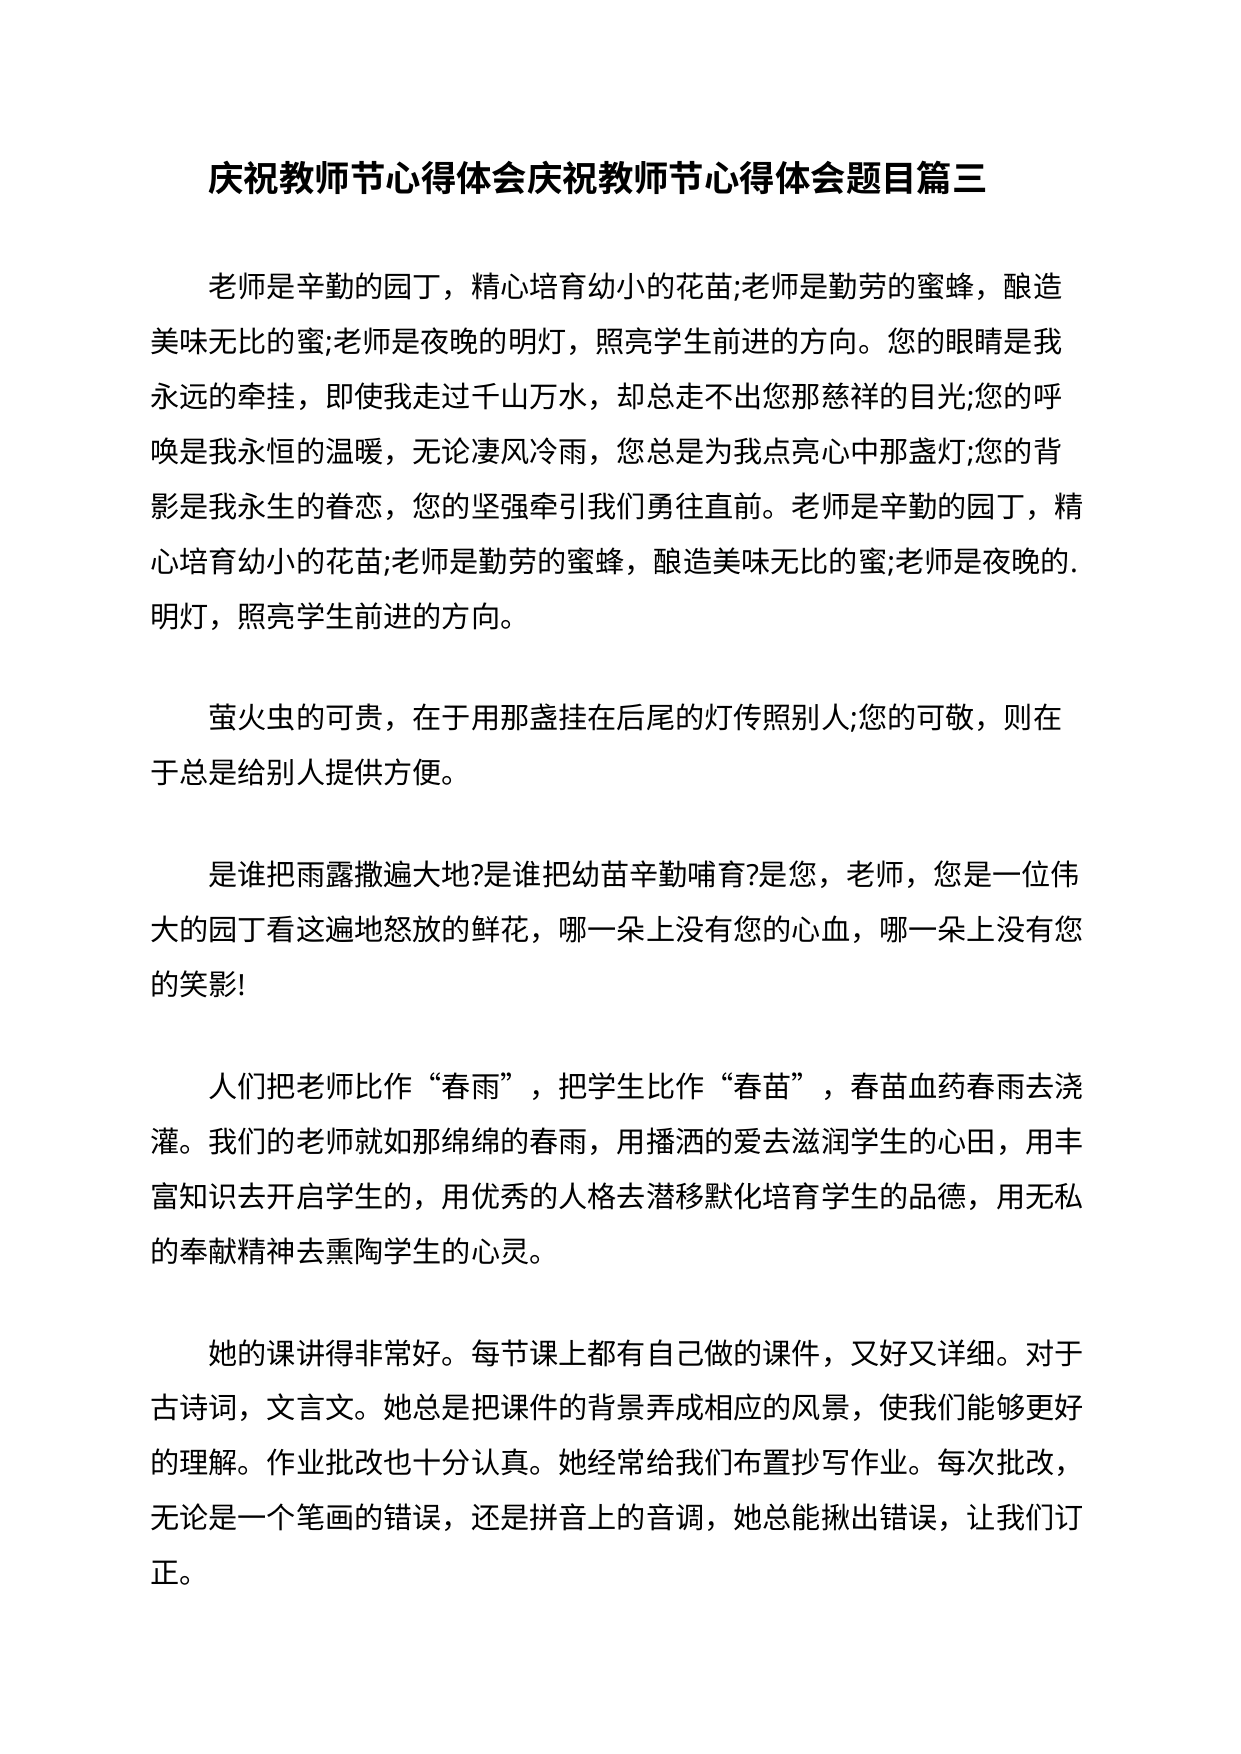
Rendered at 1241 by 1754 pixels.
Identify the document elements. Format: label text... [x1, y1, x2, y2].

text 萤火虫的可贵，在于用那盏挂在后尾的灯传照别人;您的可敬，则在于总是给别人提供方便。 [150, 695, 1090, 792]
text 她的课讲得非常好。每节课上都有自己做的课件，又好又详细。对于古诗词，文言文。她总是把课件的背景弄成相应的风景，使我们能够更好的理解。作业批改也十分认真。她经常给我们布置抄写作业。每次批改，无论是一个笔画的错误，还是拼音上的音调，她总能揪出错误，让我们订正。 [150, 1330, 1090, 1592]
text 是谁把雨露撒遍大地?是谁把幼苗辛勤哺育?是您，老师，您是一位伟大的园丁看这遍地怒放的鲜花，哪一朵上没有您的心血，哪一朵上没有您的笑影! [150, 852, 1090, 1004]
text 庆祝教师节心得体会庆祝教师节心得体会题目篇三 [150, 150, 1090, 201]
text 人们把老师比作“春雨”，把学生比作“春苗”，春苗血药春雨去浇灌。我们的老师就如那绵绵的春雨，用播洒的爱去滋润学生的心田，用丰富知识去开启学生的，用优秀的人格去潜移默化培育学生的品德，用无私的奉献精神去熏陶学生的心灵。 [150, 1064, 1090, 1271]
text 老师是辛勤的园丁，精心培育幼小的花苗;老师是勤劳的蜜蜂，酿造美味无比的蜜;老师是夜晚的明灯，照亮学生前进的方向。您的眼睛是我永远的牵挂，即使我走过千山万水，却总走不出您那慈祥的目光;您的呼唤是我永恒的温暖，无论凄风冷雨，您总是为我点亮心中那盏灯;您的背影是我永生的眷恋，您的坚强牵引我们勇往直前。老师是辛勤的园丁，精心培育幼小的花苗;老师是勤劳的蜜蜂，酿造美味无比的蜜;老师是夜晚的.明灯，照亮学生前进的方向。 [150, 263, 1090, 636]
